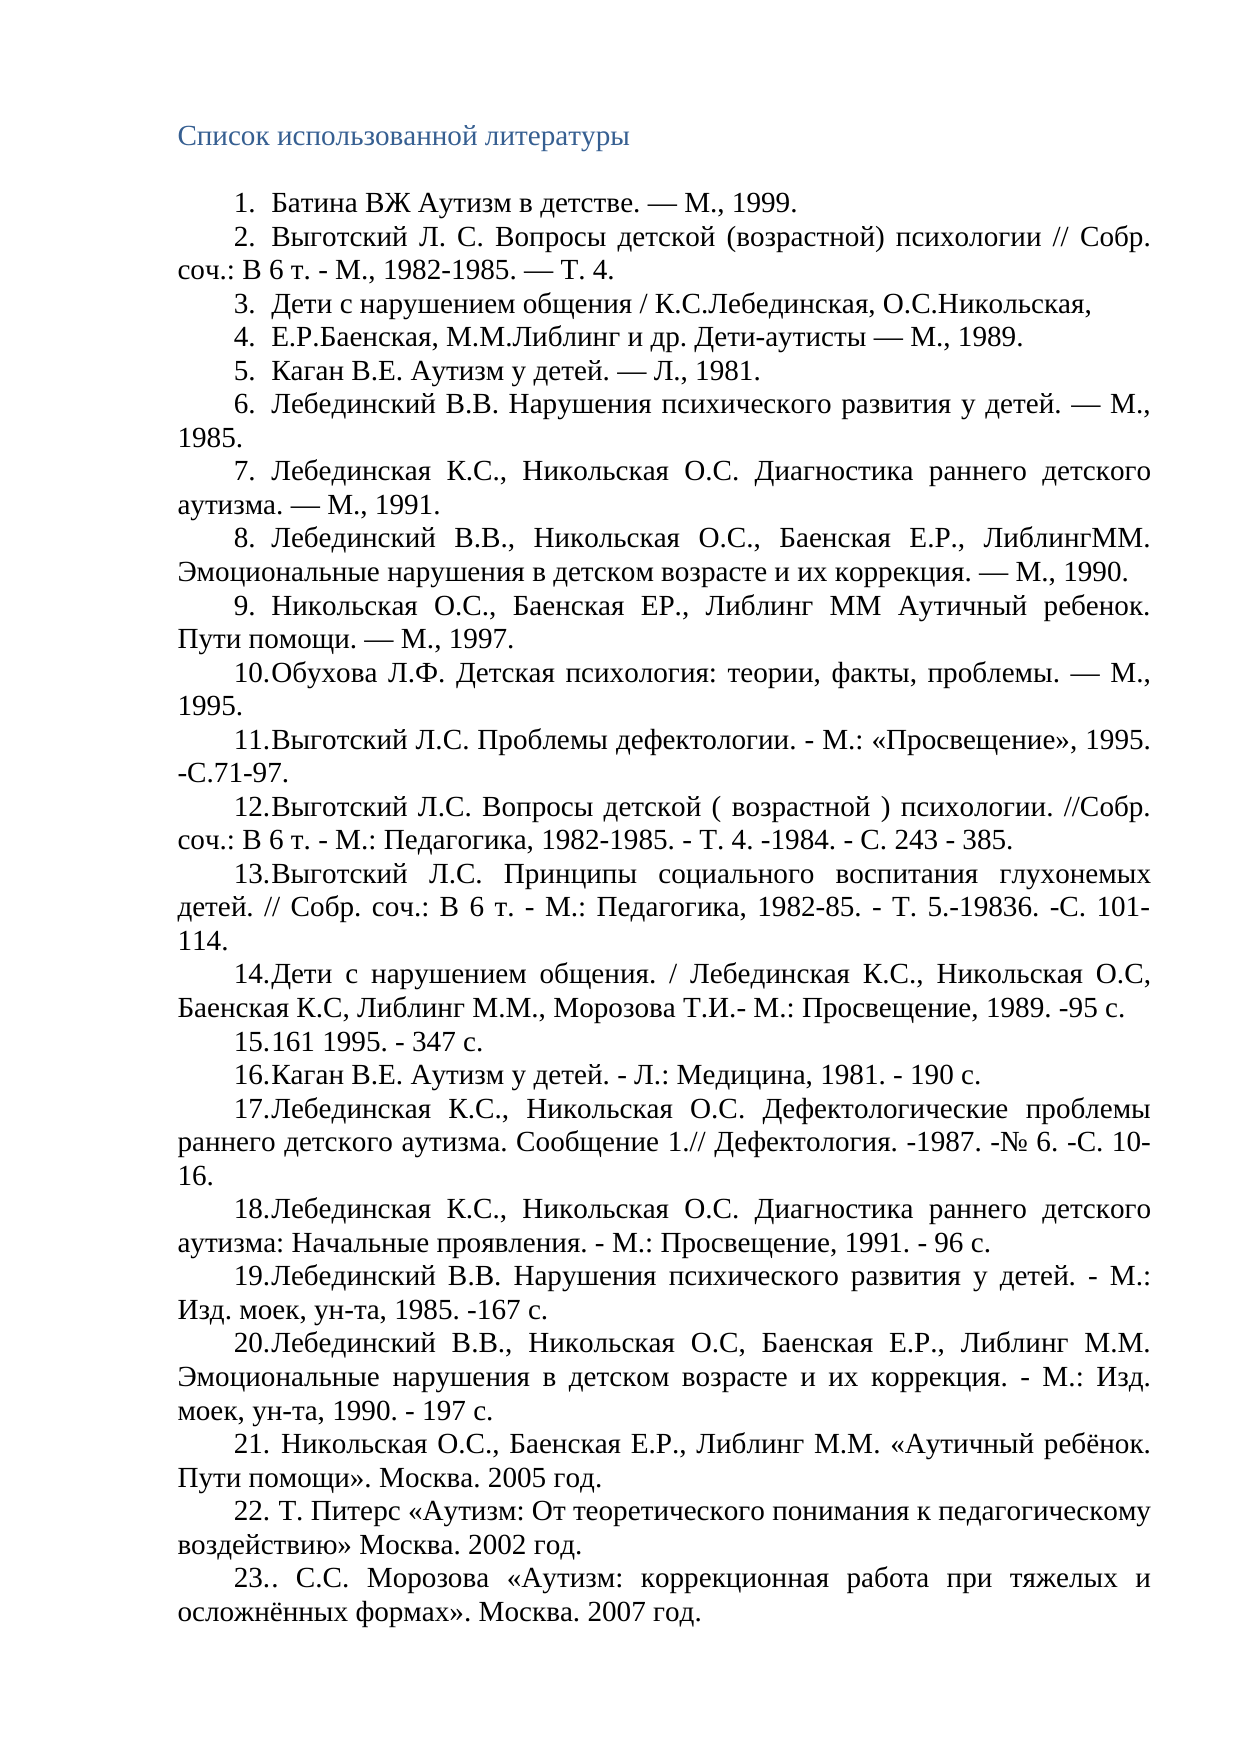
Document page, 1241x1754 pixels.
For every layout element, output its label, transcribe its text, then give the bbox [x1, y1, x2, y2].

list Дети с нарушением общения / К.С.Лебединская, О.С.Никольская, [177, 286, 1152, 319]
list . С.С. Морозова «Аутизм: коррекционная работа при тяжелых и осложнённых формах». Москва. 2007 год. [177, 1560, 1152, 1627]
list Обухова Л.Ф. Детская психология: теории, факты, проблемы. — М., 1995. [177, 655, 1152, 722]
list Батина ВЖ Аутизм в детстве. — М., 1999. [177, 185, 1152, 219]
list Лебединский В.В. Нарушения психического развития у детей. - М.: Изд. моек, ун-та, 1985. -167 с. [177, 1258, 1152, 1326]
subtitle Список использованной литературы [177, 118, 1152, 152]
list Лебединская К.С., Никольская О.С. Диагностика раннего детского аутизма. — М., 1991. [177, 453, 1152, 521]
list Никольская О.С., Баенская Е.Р., Либлинг М.М. «Аутичный ребёнок. Пути помощи». Москва. 2005 год. [177, 1426, 1152, 1493]
list Лебединский В.В. Нарушения психического развития у детей. — М., 1985. [177, 386, 1152, 453]
list Дети с нарушением общения. / Лебединская К.С., Никольская О.С, Баенская К.С, Либлинг М.М., Морозова Т.И.- М.: Просвещение, 1989. -95 с. [177, 957, 1152, 1024]
list Выготский Л.С. Вопросы детской ( возрастной ) психологии. //Собр. соч.: В 6 т. - М.: Педагогика, 1982-1985. - Т. 4. -1984. - С. 243 - 385. [177, 789, 1152, 856]
list Выготский Л.С. Принципы социального воспитания глухонемых детей. // Собр. соч.: В 6 т. - М.: Педагогика, 1982-85. - Т. 5.-19836. -С. 101-114. [177, 856, 1152, 957]
list Е.Р.Баенская, М.М.Либлинг и др. Дети-аутисты — М., 1989. [177, 319, 1152, 353]
list Выготский Л.С. Проблемы дефектологии. - М.: «Просвещение», 1995. -С.71-97. [177, 722, 1152, 789]
list Т. Питерс «Аутизм: От теоретического понимания к педагогическому воздействию» Москва. 2002 год. [177, 1493, 1152, 1560]
list Лебединский В.В., Никольская О.С, Баенская Е.Р., Либлинг М.М. Эмоциональные нарушения в детском возрасте и их коррекция. - М.: Изд. моек, ун-та, 1990. - 197 с. [177, 1326, 1152, 1426]
list 161 1995. - 347 с. [177, 1024, 1152, 1057]
list Лебединская К.С., Никольская О.С. Диагностика раннего детского аутизма: Начальные проявления. - М.: Просвещение, 1991. - 96 с. [177, 1191, 1152, 1258]
list Каган В.Е. Аутизм у детей. - Л.: Медицина, 1981. - 190 с. [177, 1057, 1152, 1091]
list Никольская О.С., Баенская ЕР., Либлинг ММ Аутичный ребенок. Пути помощи. — М., 1997. [177, 588, 1152, 655]
list Каган В.Е. Аутизм у детей. — Л., 1981. [177, 353, 1152, 386]
list Выготский Л. С. Вопросы детской (возрастной) психологии // Собр. соч.: В 6 т. - М., 1982-1985. — Т. 4. [177, 219, 1152, 286]
list Лебединская К.С., Никольская О.С. Дефектологические проблемы раннего детского аутизма. Сообщение 1.// Дефектология. -1987. -№ 6. -С. 10-16. [177, 1091, 1152, 1191]
list Лебединский В.В., Никольская О.С., Баенская Е.Р., ЛиблингММ. Эмоциональные нарушения в детском возрасте и их коррекция. — М., 1990. [177, 521, 1152, 588]
